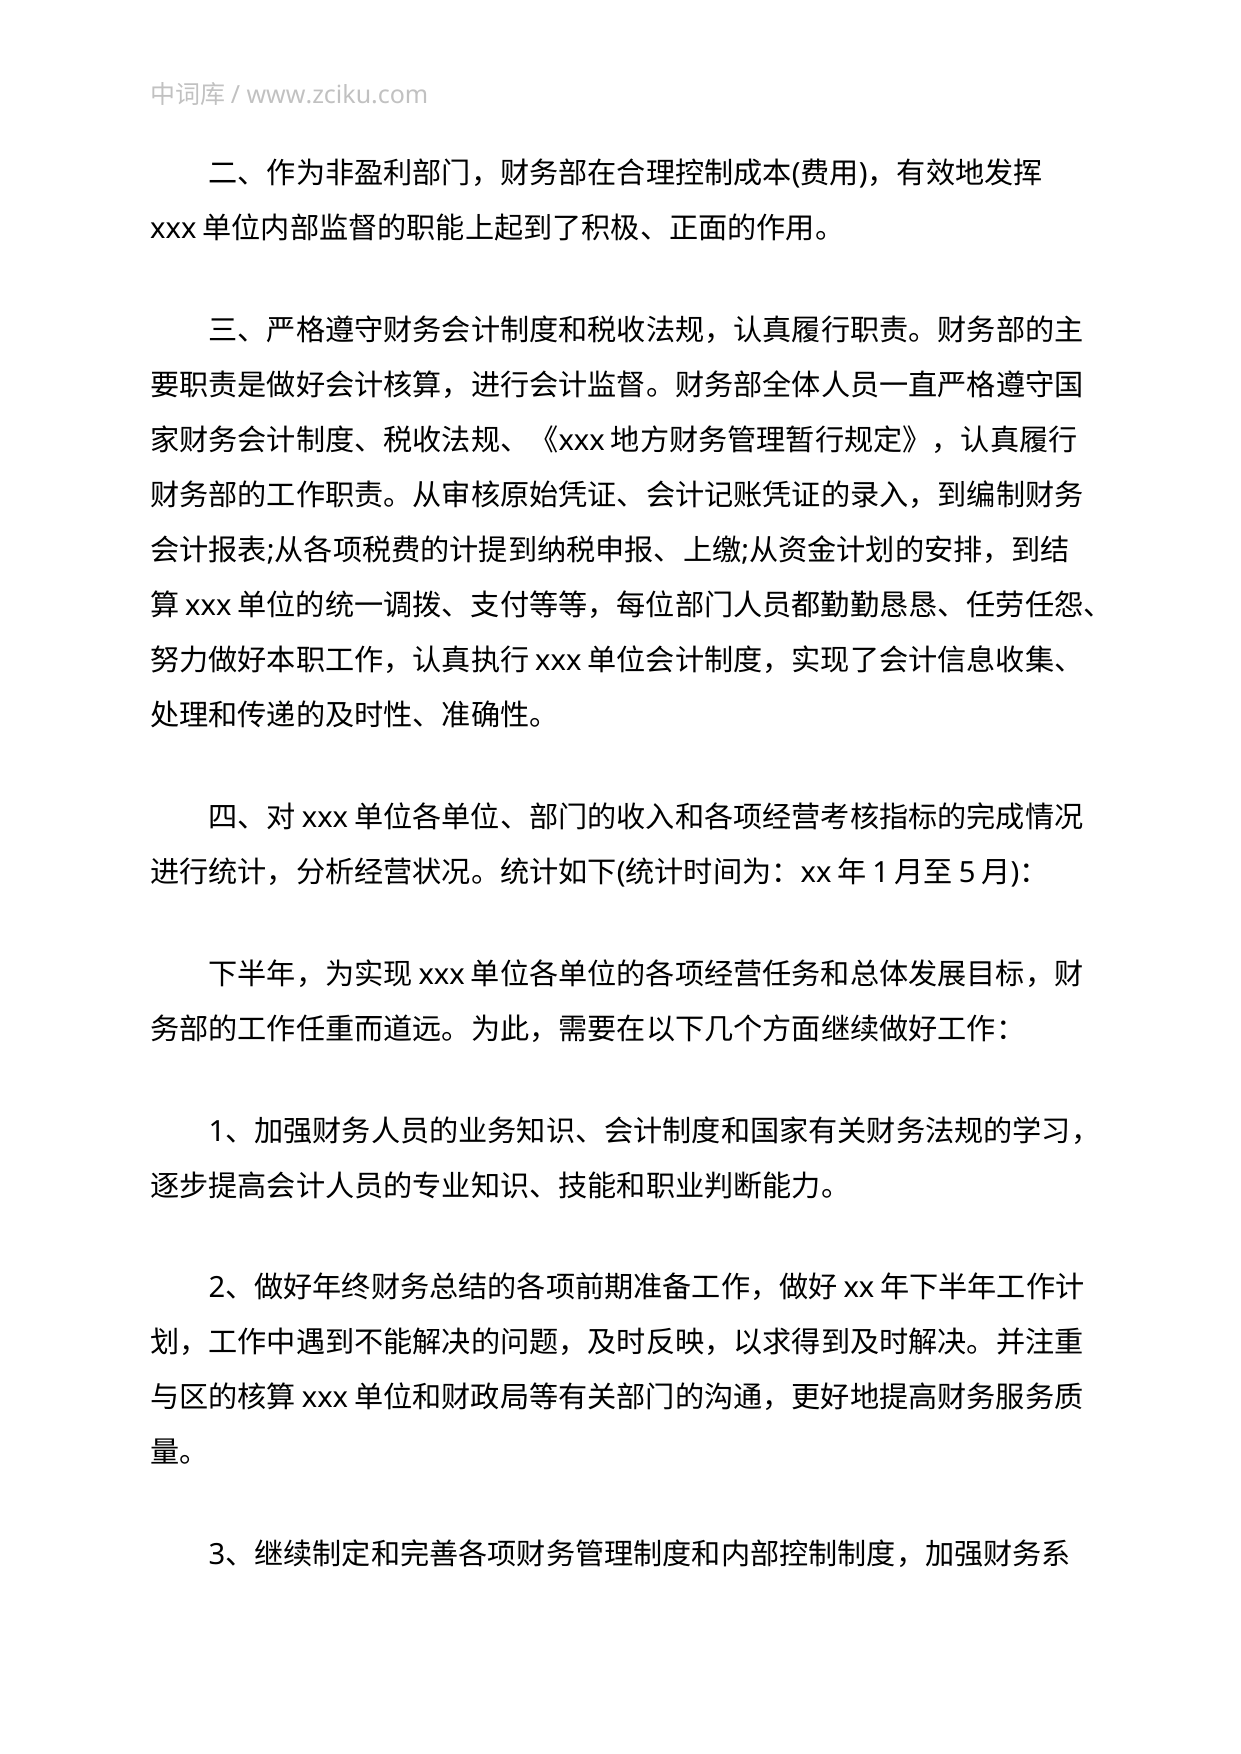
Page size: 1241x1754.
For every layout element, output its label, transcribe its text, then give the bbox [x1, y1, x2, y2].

text 二、作为非盈利部门，财务部在合理控制成本(费用)，有效地发挥xxx单位内部监督的职能上起到了积极、正面的作用。 [150, 150, 1090, 247]
text 2、做好年终财务总结的各项前期准备工作，做好xx年下半年工作计划，工作中遇到不能解决的问题，及时反映，以求得到及时解决。并注重与区的核算xxx单位和财政局等有关部门的沟通，更好地提高财务服务质量。 [150, 1264, 1090, 1471]
text 四、对xxx单位各单位、部门的收入和各项经营考核指标的完成情况进行统计，分析经营状况。统计如下(统计时间为：xx年1月至5月)： [150, 793, 1090, 891]
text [150, 1531, 1090, 1573]
text 1、加强财务人员的业务知识、会计制度和国家有关财务法规的学习，逐步提高会计人员的专业知识、技能和职业判断能力。 [150, 1107, 1090, 1204]
text 下半年，为实现xxx单位各单位的各项经营任务和总体发展目标，财务部的工作任重而道远。为此，需要在以下几个方面继续做好工作： [150, 950, 1090, 1048]
text 三、严格遵守财务会计制度和税收法规，认真履行职责。财务部的主要职责是做好会计核算，进行会计监督。财务部全体人员一直严格遵守国家财务会计制度、税收法规、《xxx地方财务管理暂行规定》，认真履行财务部的工作职责。从审核原始凭证、会计记账凭证的录入，到编制财务会计报表;从各项税费的计提到纳税申报、上缴;从资金计划的安排，到结算xxx单位的统一调拨、支付等等，每位部门人员都勤勤恳恳、任劳任怨、努力做好本职工作，认真执行xxx单位会计制度，实现了会计信息收集、处理和传递的及时性、准确性。 [150, 307, 1090, 734]
